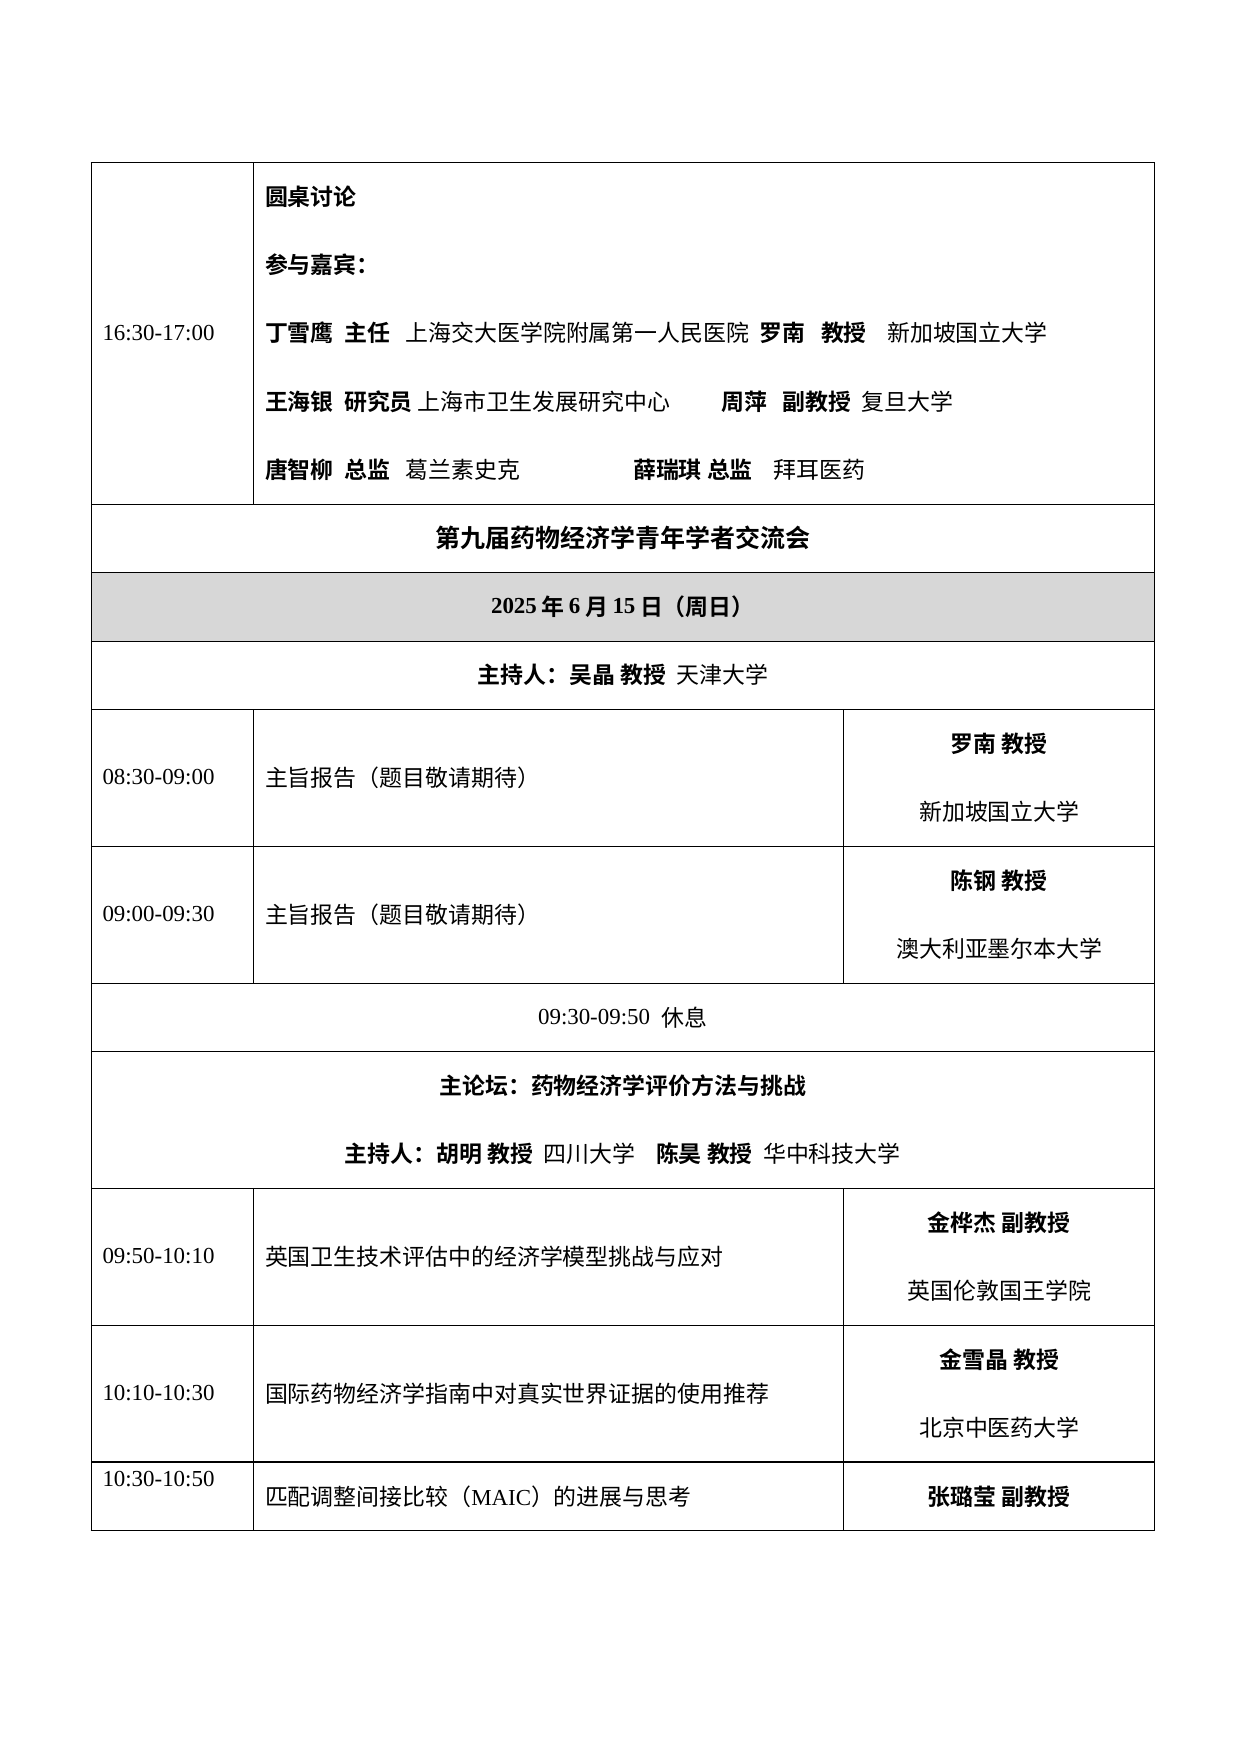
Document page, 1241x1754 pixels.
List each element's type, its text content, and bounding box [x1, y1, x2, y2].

table_cell 圆桌讨论 参与嘉宾： 丁雪鹰 主任 上海交大医学院附属第一人民医院 罗南 教授 新加坡国立大学 王海银 研究员 上海市卫生发展研究中心 周萍 副教授 复旦大学 唐智柳 总监 葛兰素史克 薛瑞琪 总监 拜耳医药 [254, 163, 1154, 503]
table_cell 主旨报告（题目敬请期待） [254, 847, 843, 983]
table_cell 10:30-10:50 [92, 1463, 253, 1530]
table_cell 09:50-10:10 [92, 1189, 253, 1325]
table_cell 陈钢 教授 澳大利亚墨尔本大学 [844, 847, 1154, 983]
table_cell 08:30-09:00 [92, 710, 253, 846]
table_cell 主旨报告（题目敬请期待） [254, 710, 843, 846]
table_cell 第九届药物经济学青年学者交流会 [92, 505, 1154, 572]
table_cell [254, 1463, 843, 1530]
table_cell 张璐莹 副教授 复旦大学 [844, 1463, 1154, 1530]
table_cell 2025年6月15日（周日） [92, 573, 1154, 641]
table_cell 主持人：吴晶 教授 天津大学 [92, 642, 1154, 709]
table_cell 金桦杰 副教授 英国伦敦国王学院 [844, 1189, 1154, 1325]
table_cell 09:00-09:30 [92, 847, 253, 983]
table_cell 主论坛：药物经济学评价方法与挑战 主持人：胡明 教授 四川大学 陈昊 教授 华中科技大学 [92, 1052, 1154, 1188]
table_cell 16:30-17:00 [92, 163, 253, 503]
table_cell 英国卫生技术评估中的经济学模型挑战与应对 [254, 1189, 843, 1325]
table_cell 国际药物经济学指南中对真实世界证据的使用推荐 [254, 1326, 843, 1461]
table_cell 罗南 教授 新加坡国立大学 [844, 710, 1154, 846]
table_cell 09:30-09:50 休息 [92, 984, 1154, 1051]
table_cell 10:10-10:30 [92, 1326, 253, 1461]
table_cell 金雪晶 教授 北京中医药大学 [844, 1326, 1154, 1461]
